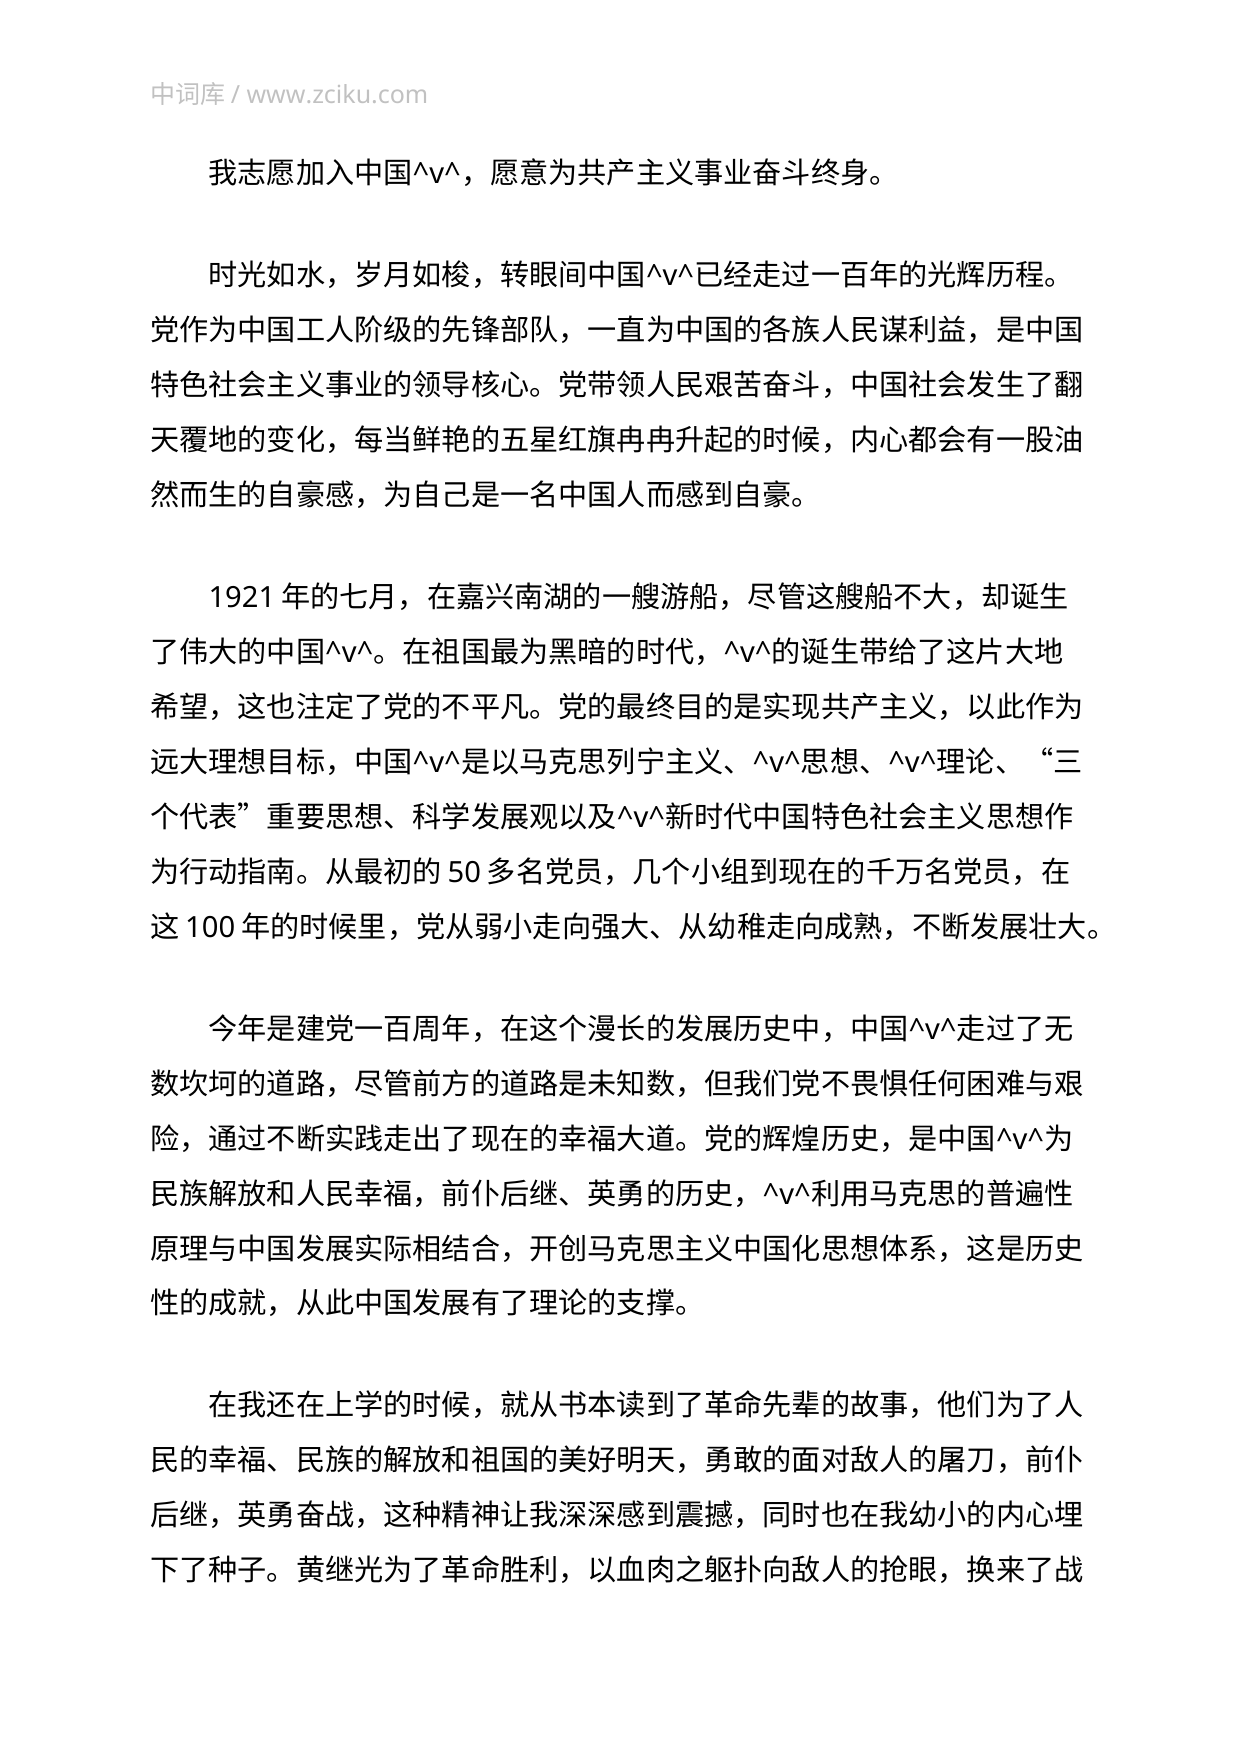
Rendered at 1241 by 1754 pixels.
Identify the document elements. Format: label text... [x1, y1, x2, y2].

text 我志愿加入中国^v^，愿意为共产主义事业奋斗终身。 [150, 150, 1090, 192]
text 今年是建党一百周年，在这个漫长的发展历史中，中国^v^走过了无数坎坷的道路，尽管前方的道路是未知数，但我们党不畏惧任何困难与艰险，通过不断实践走出了现在的幸福大道。党的辉煌历史，是中国^v^为民族解放和人民幸福，前仆后继、英勇的历史，^v^利用马克思的普遍性原理与中国发展实际相结合，开创马克思主义中国化思想体系，这是历史性的成就，从此中国发展有了理论的支撑。 [150, 1005, 1090, 1322]
text 1921年的七月，在嘉兴南湖的一艘游船，尽管这艘船不大，却诞生了伟大的中国^v^。在祖国最为黑暗的时代，^v^的诞生带给了这片大地希望，这也注定了党的不平凡。党的最终目的是实现共产主义，以此作为远大理想目标，中国^v^是以马克思列宁主义、^v^思想、^v^理论、“三个代表”重要思想、科学发展观以及^v^新时代中国特色社会主义思想作为行动指南。从最初的50多名党员，几个小组到现在的千万名党员，在这100年的时候里，党从弱小走向强大、从幼稚走向成熟，不断发展壮大。 [150, 573, 1090, 946]
text 时光如水，岁月如梭，转眼间中国^v^已经走过一百年的光辉历程。党作为中国工人阶级的先锋部队，一直为中国的各族人民谋利益，是中国特色社会主义事业的领导核心。党带领人民艰苦奋斗，中国社会发生了翻天覆地的变化，每当鲜艳的五星红旗冉冉升起的时候，内心都会有一股油然而生的自豪感，为自己是一名中国人而感到自豪。 [150, 252, 1090, 514]
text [150, 1382, 1090, 1589]
